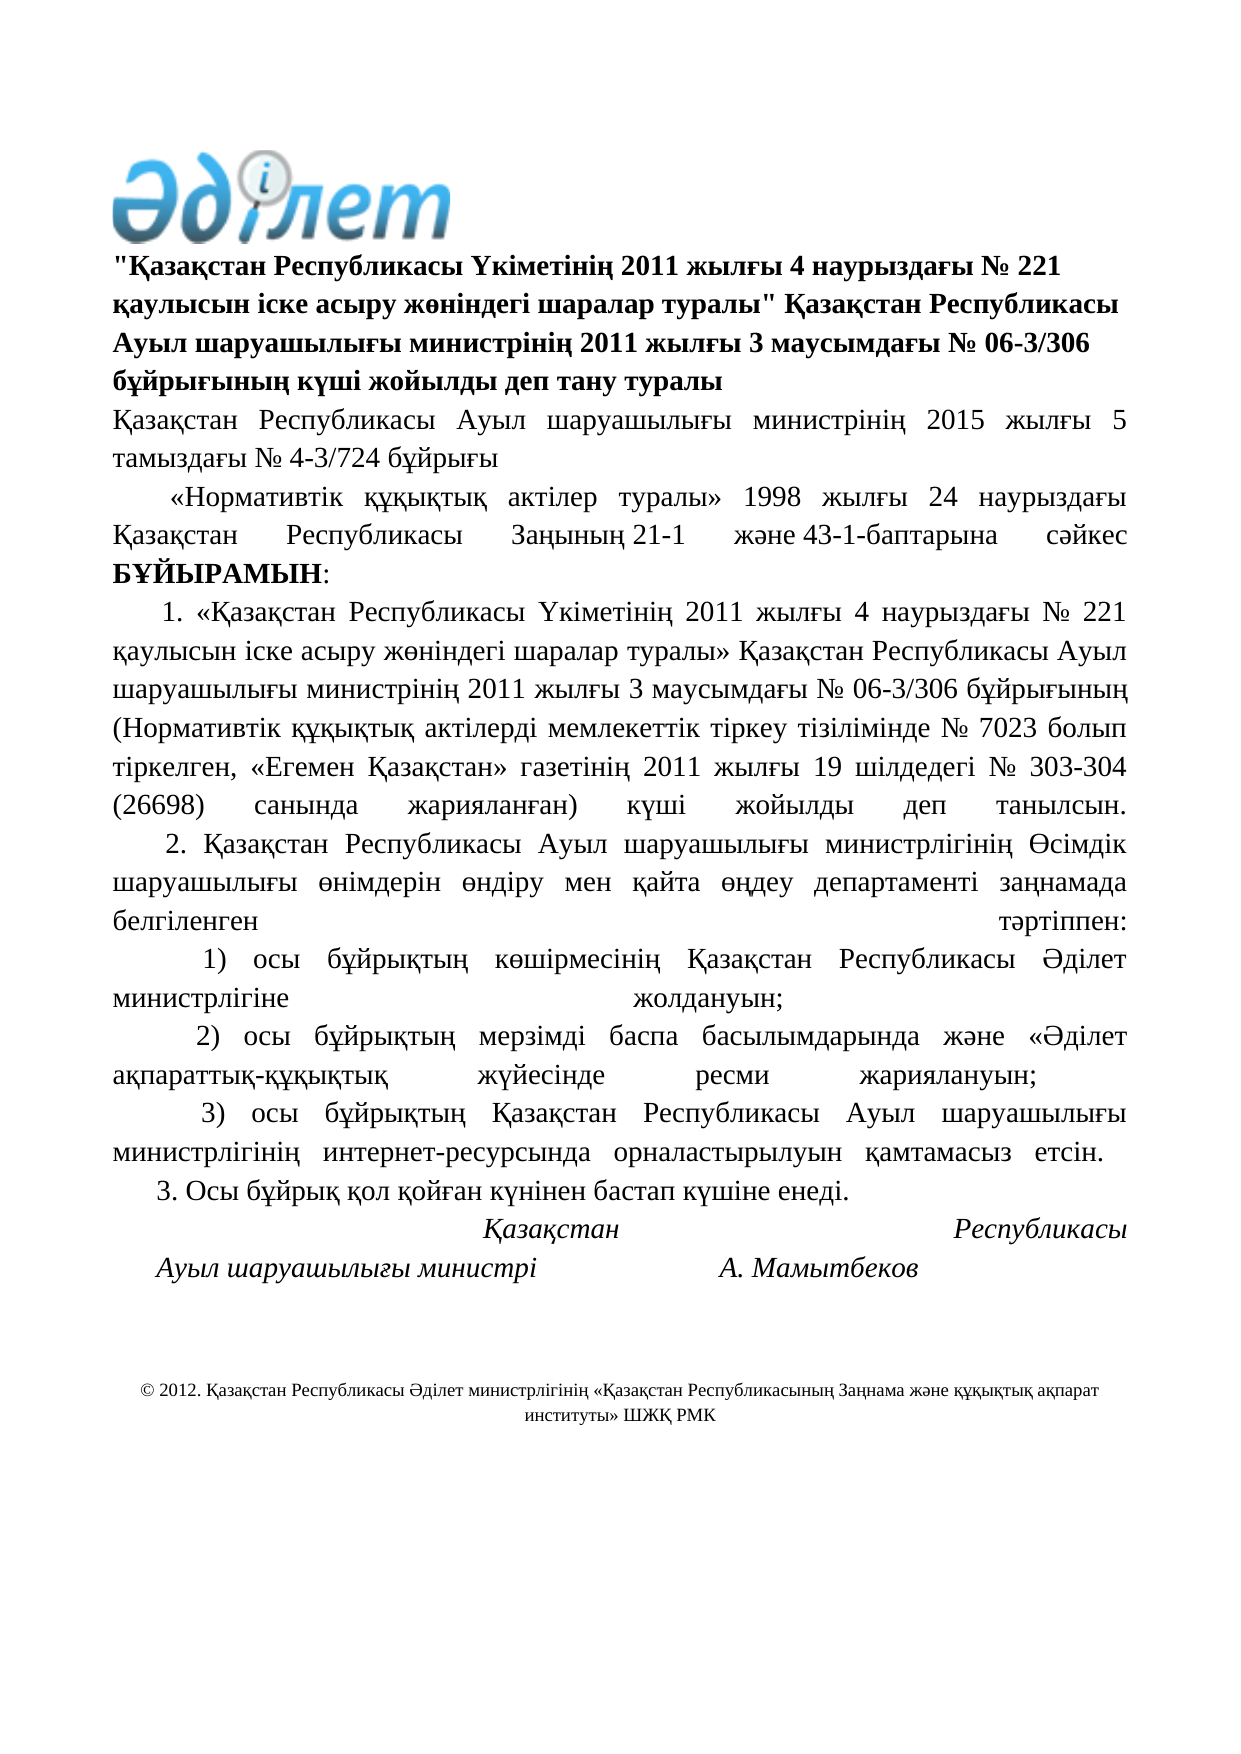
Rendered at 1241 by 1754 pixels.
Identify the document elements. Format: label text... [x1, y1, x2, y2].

text © 2012. Қазақстан Республикасы Әділет министрлігінің «Қазақстан Республикасының Заңнама және құқықтық ақпарат институты» ШЖҚ РМК [112, 1379, 1128, 1425]
text «Нормативтік құқықтық актілер туралы» 1998 жылғы 24 наурыздағы Қазақстан Республикасы Заңының 21-1 және 43-1-баптарына сәйкес БҰЙЫРАМЫН: 1. «Қазақстан Республикасы Үкіметінің 2011 жылғы 4 наурыздағы № 221 қаулысын іске асыру жөніндегі шаралар туралы» Қазақстан Республикасы Ауыл шаруашылығы министрінің 2011 жылғы 3 маусымдағы № 06-3/306 бұйрығының (Нормативтік құқықтық актілерді мемлекеттік тіркеу тізілімінде № 7023 болып тіркелген, «Егемен Қазақстан» газетінің 2011 жылғы 19 шілдедегі № 303-304 (26698) санында жарияланған) күші жойылды деп танылсын. 2. Қазақстан Республикасы Ауыл шаруашылығы министрлігінің Өсімдік шаруашылығы өнімдерін өндіру мен қайта өңдеу департаменті заңнамада белгіленген тәртіппен: 1) осы бұйрықтың көшірмесінің Қазақстан Республикасы Әділет министрлігіне жолдануын; 2) осы бұйрықтың мерзімді баспа басылымдарында және «Әділет ақпараттық-құқықтық жүйесінде ресми жариялануын; 3) осы бұйрықтың Қазақстан Республикасы Ауыл шаруашылығы министрлігінің интернет-ресурсында орналастырылуын қамтамасыз етсін. 3. Осы бұйрық қол қойған күнінен бастап күшіне енеді. [112, 479, 1128, 1206]
text Қазақстан Республикасы Ауыл шаруашылығы министрінің 2015 жылғы 5 тамыздағы № 4-3/724 бұйрығы [112, 402, 1128, 474]
text Қазақстан Республикасы Ауыл шаруашылығы министрі А. Мамытбеков [112, 1211, 1128, 1283]
text "Қазақстан Республикасы Үкіметінің 2011 жылғы 4 наурыздағы № 221 қаулысын іске асыру жөніндегі шаралар туралы" Қазақстан Республикасы Ауыл шаруашылығы министрінің 2011 жылғы 3 маусымдағы № 06-3/306 бұйрығының күші жойылды деп тану туралы [112, 248, 1128, 397]
picture [112, 150, 451, 244]
